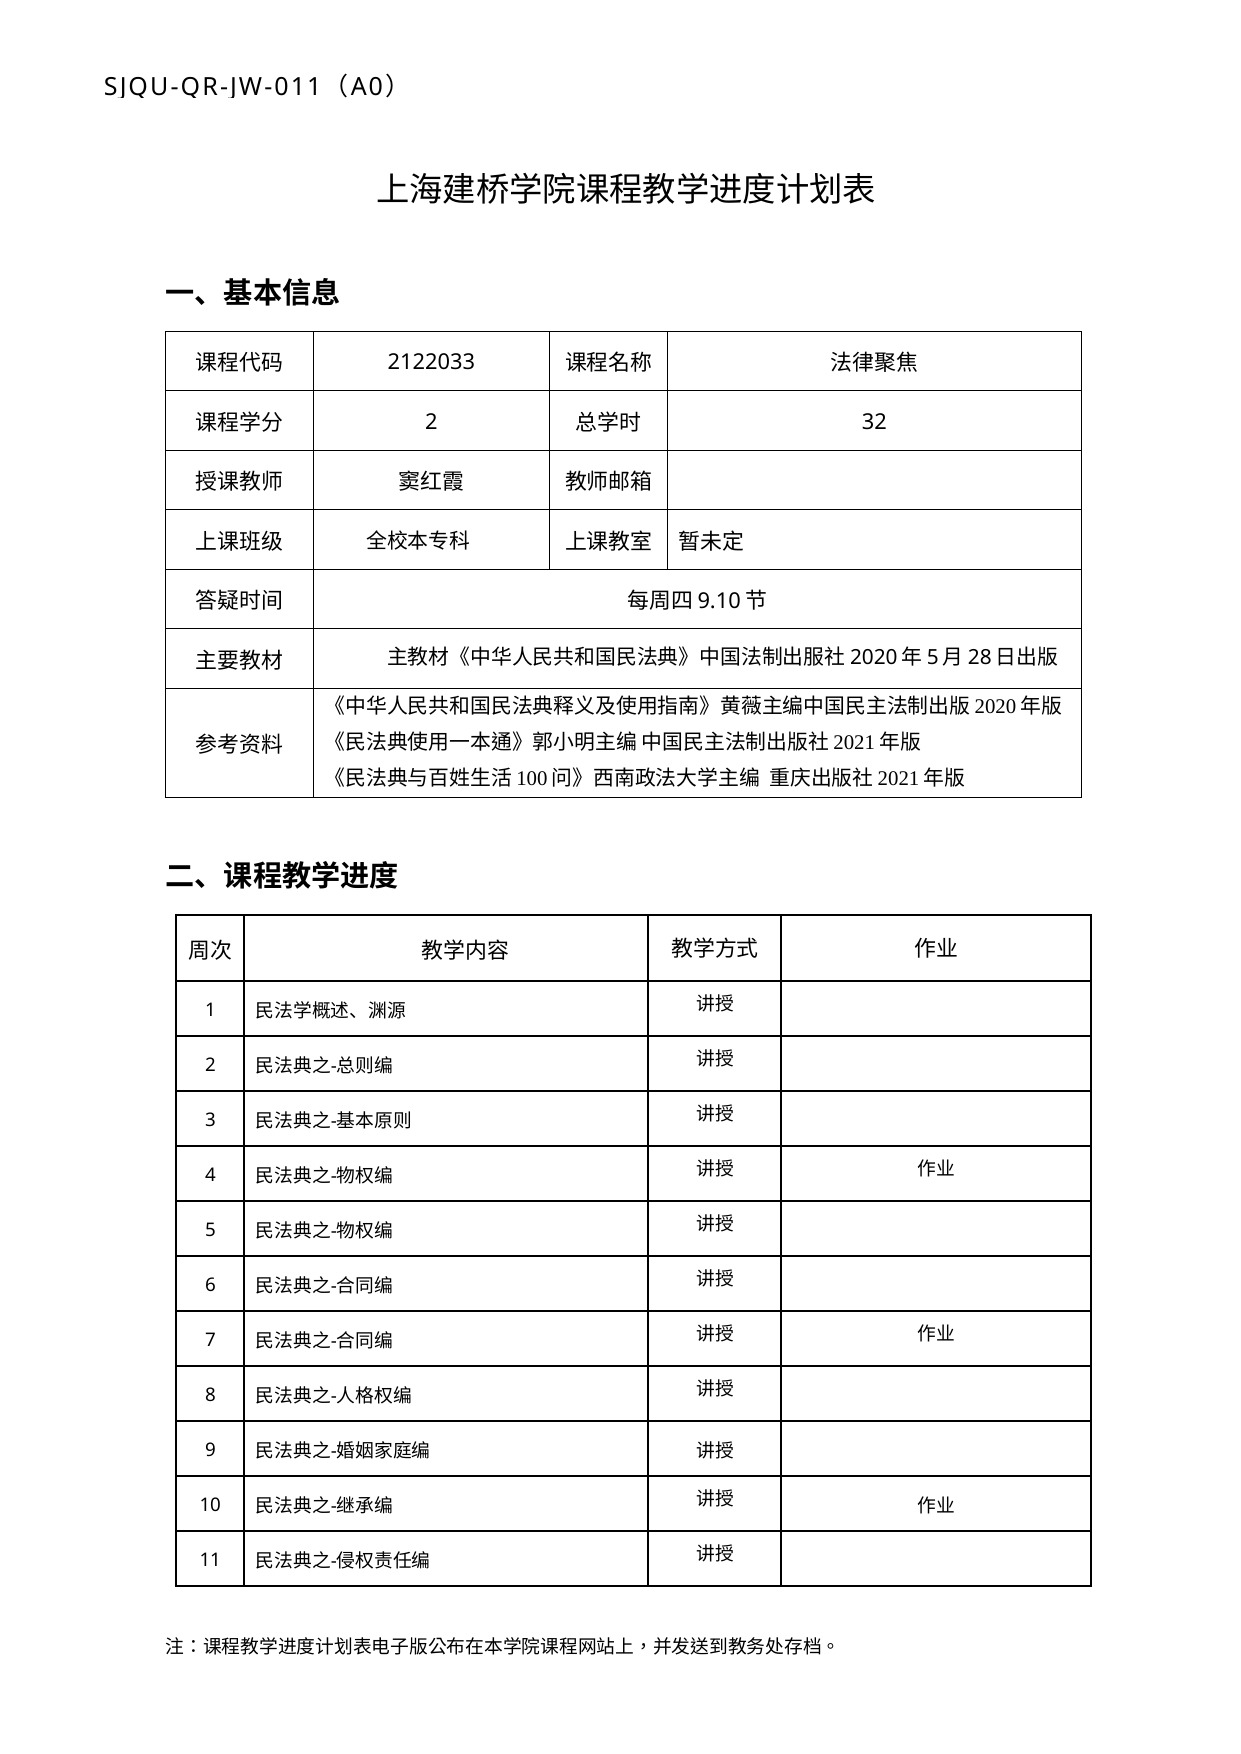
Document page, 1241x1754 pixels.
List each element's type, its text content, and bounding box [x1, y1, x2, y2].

table_cell 民法典之-物权编 [245, 1147, 647, 1200]
table_cell [782, 1202, 1090, 1255]
table_header 周次 [177, 916, 243, 980]
table_cell 讲授 [649, 1532, 780, 1585]
table_cell 7 [177, 1312, 243, 1365]
table_cell 讲授 [649, 1257, 780, 1310]
table_cell 课程学分 [166, 391, 313, 450]
table_cell [782, 1532, 1090, 1585]
table_cell 8 [177, 1367, 243, 1420]
table_cell 2 [314, 391, 549, 450]
table_header 法律聚焦 [668, 332, 1081, 390]
table_header 2122033 [314, 332, 549, 390]
table_cell 民法典之-物权编 [245, 1202, 647, 1255]
table_cell 总学时 [550, 391, 667, 450]
table_cell 民法典之-继承编 [245, 1477, 647, 1530]
table_cell 《中华人民共和国民法典释义及使用指南》黄薇主编中国民主法制出版2020年版 《民法典使用一本通》郭小明主编 中国民主法制出版社2021年版 《民法典与百姓生活100问》西南政法大学主编 重庆出版社2021年版 [314, 689, 1081, 797]
table_cell 5 [177, 1202, 243, 1255]
table_cell 讲授 [649, 1312, 780, 1365]
table_cell 3 [177, 1092, 243, 1145]
table_header 教学内容 [245, 916, 647, 980]
table_cell 上课班级 [166, 510, 313, 569]
table_cell [782, 1422, 1090, 1475]
table_cell 讲授 [649, 1037, 780, 1090]
table_cell 民法典之-总则编 [245, 1037, 647, 1090]
table_cell 每周四9.10节 [314, 570, 1081, 628]
table_cell 作业 [782, 1477, 1090, 1530]
table_cell 主要教材 [166, 629, 313, 688]
text 二、课程教学进度 [165, 852, 1087, 895]
table_cell [782, 1257, 1090, 1310]
table_cell 教师邮箱 [550, 451, 667, 509]
table_cell [782, 1092, 1090, 1145]
table_cell 暂未定 [668, 510, 1081, 569]
table_cell 讲授 [649, 982, 780, 1035]
table_cell 32 [668, 391, 1081, 450]
table_cell 讲授 [649, 1202, 780, 1255]
table_cell [782, 1037, 1090, 1090]
table_cell 讲授 [649, 1477, 780, 1530]
table_cell 9 [177, 1422, 243, 1475]
table_cell 窦红霞 [314, 451, 549, 509]
table_cell 讲授 [649, 1422, 780, 1475]
table_cell 11 [177, 1532, 243, 1585]
table_cell [782, 982, 1090, 1035]
table_cell 民法典之-基本原则 [245, 1092, 647, 1145]
table_cell 授课教师 [166, 451, 313, 509]
table_cell 10 [177, 1477, 243, 1530]
table_cell 讲授 [649, 1092, 780, 1145]
table_header 作业 [782, 916, 1090, 980]
table_cell 民法典之-侵权责任编 [245, 1532, 647, 1585]
table_cell 6 [177, 1257, 243, 1310]
table_cell 1 [177, 982, 243, 1035]
table_cell 民法典之-合同编 [245, 1257, 647, 1310]
text 一、基本信息 [165, 270, 1087, 312]
table_cell 参考资料 [166, 689, 313, 797]
table_cell 4 [177, 1147, 243, 1200]
table_cell 民法典之-人格权编 [245, 1367, 647, 1420]
table_header 课程代码 [166, 332, 313, 390]
table_header 课程名称 [550, 332, 667, 390]
table_cell 讲授 [649, 1147, 780, 1200]
table_cell 民法典之-婚姻家庭编 [245, 1422, 647, 1475]
table_cell 2 [177, 1037, 243, 1090]
table_cell 民法典之-合同编 [245, 1312, 647, 1365]
table_cell 民法学概述、渊源 [245, 982, 647, 1035]
text 上海建桥学院课程教学进度计划表 [165, 163, 1087, 211]
table_header 教学方式 [649, 916, 780, 980]
table_cell 作业 [782, 1312, 1090, 1365]
table_cell 作业 [782, 1147, 1090, 1200]
table_cell [782, 1367, 1090, 1420]
table_cell [668, 451, 1081, 509]
table_cell 讲授 [649, 1367, 780, 1420]
table_cell 主教材《中华人民共和国民法典》中国法制出服社 2020年5月28日出版 [314, 629, 1081, 688]
table_cell 上课教室 [550, 510, 667, 569]
table_cell 答疑时间 [166, 570, 313, 628]
table_cell 全校本专科 [314, 510, 549, 569]
